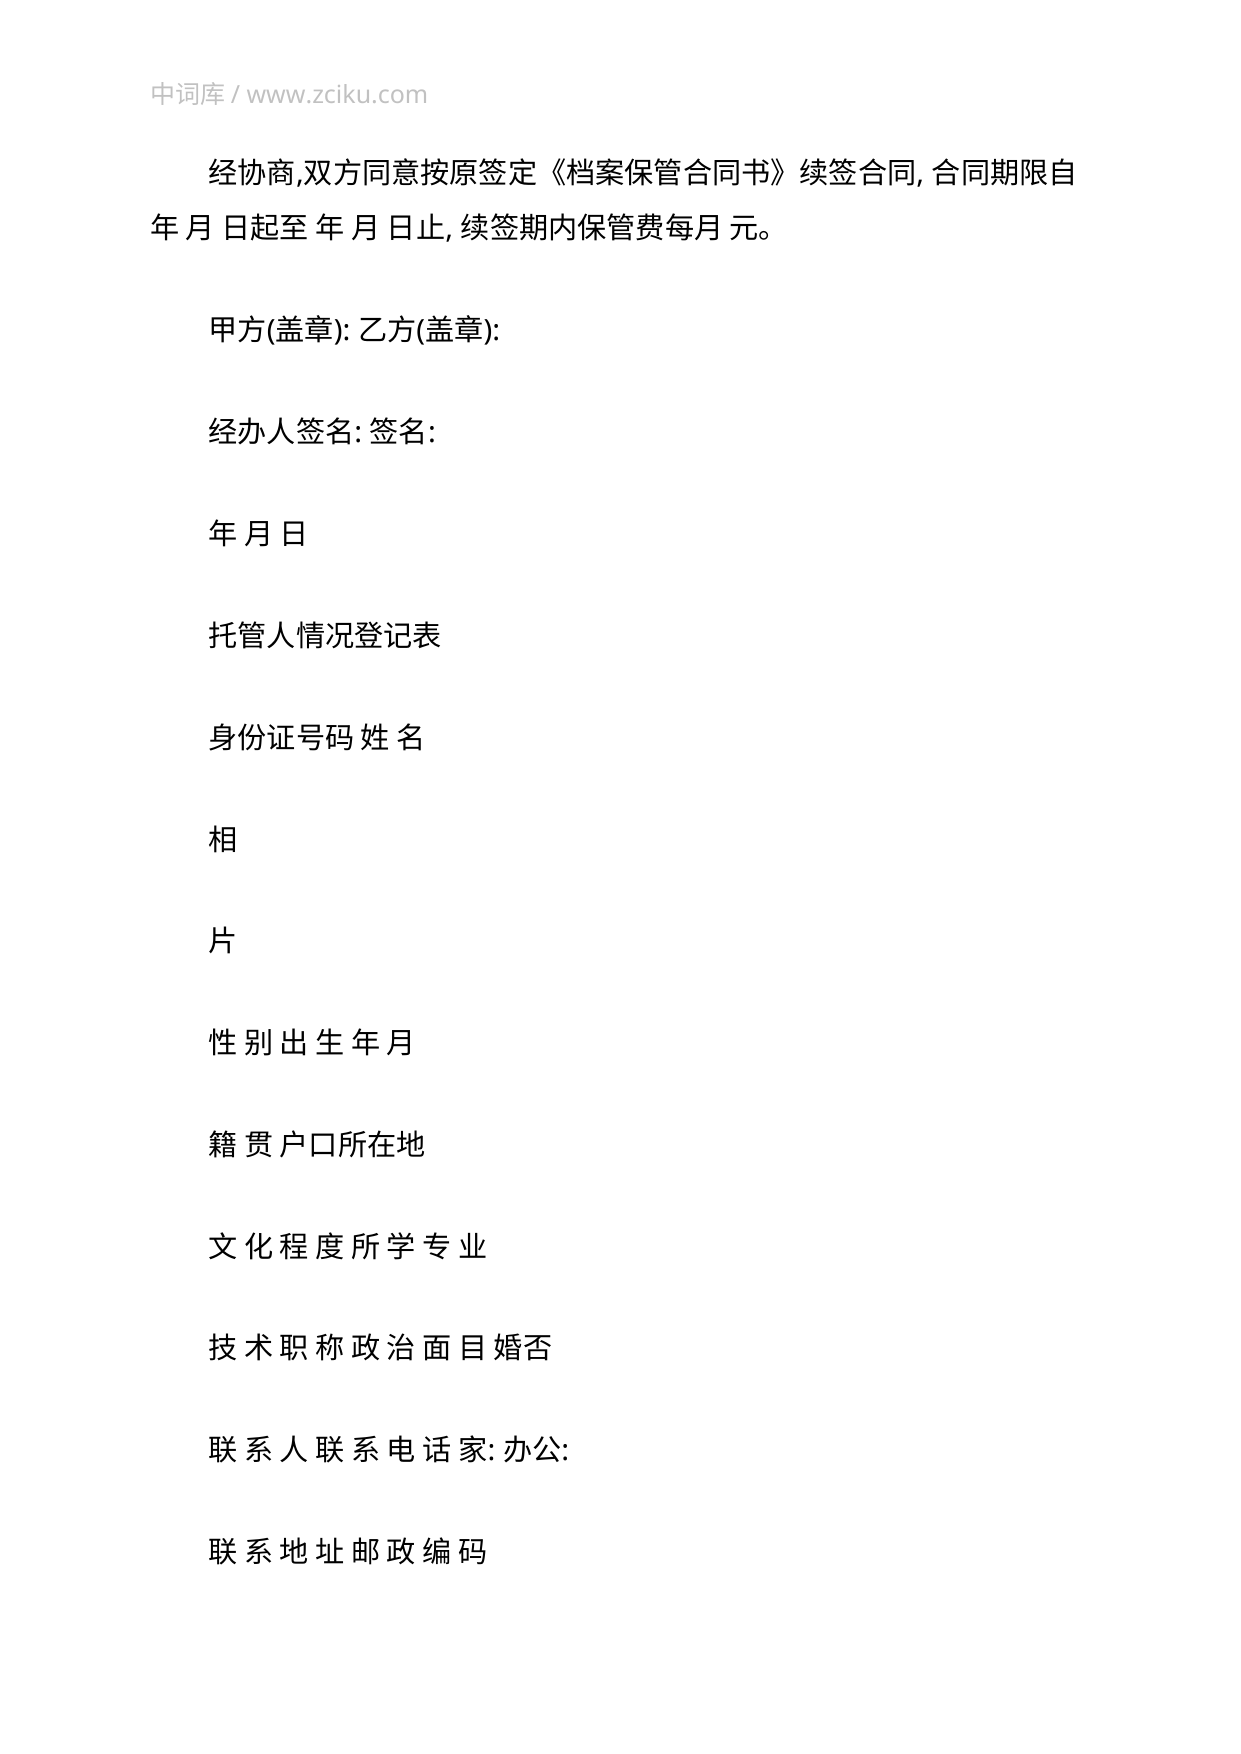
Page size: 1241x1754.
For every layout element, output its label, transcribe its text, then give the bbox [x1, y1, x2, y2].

text 技 术 职 称 政 治 面 目 婚否 [150, 1325, 1090, 1367]
text 托管人情况登记表 [150, 613, 1090, 655]
text 籍 贯 户口所在地 [150, 1122, 1090, 1164]
text 联 系 地 址 邮 政 编 码 [150, 1529, 1090, 1571]
text 性 别 出 生 年 月 [150, 1020, 1090, 1062]
text 年 月 日 [150, 511, 1090, 553]
text 相 [150, 816, 1090, 858]
text 甲方(盖章): 乙方(盖章): [150, 307, 1090, 349]
text 身份证号码 姓 名 [150, 714, 1090, 757]
text 经协商,双方同意按原签定《档案保管合同书》续签合同, 合同期限自 年 月 日起至 年 月 日止, 续签期内保管费每月 元。 [150, 150, 1090, 247]
text 联 系 人 联 系 电 话 家: 办公: [150, 1427, 1090, 1469]
text 经办人签名: 签名: [150, 409, 1090, 451]
text 文 化 程 度 所 学 专 业 [150, 1223, 1090, 1266]
text 片 [150, 918, 1090, 960]
